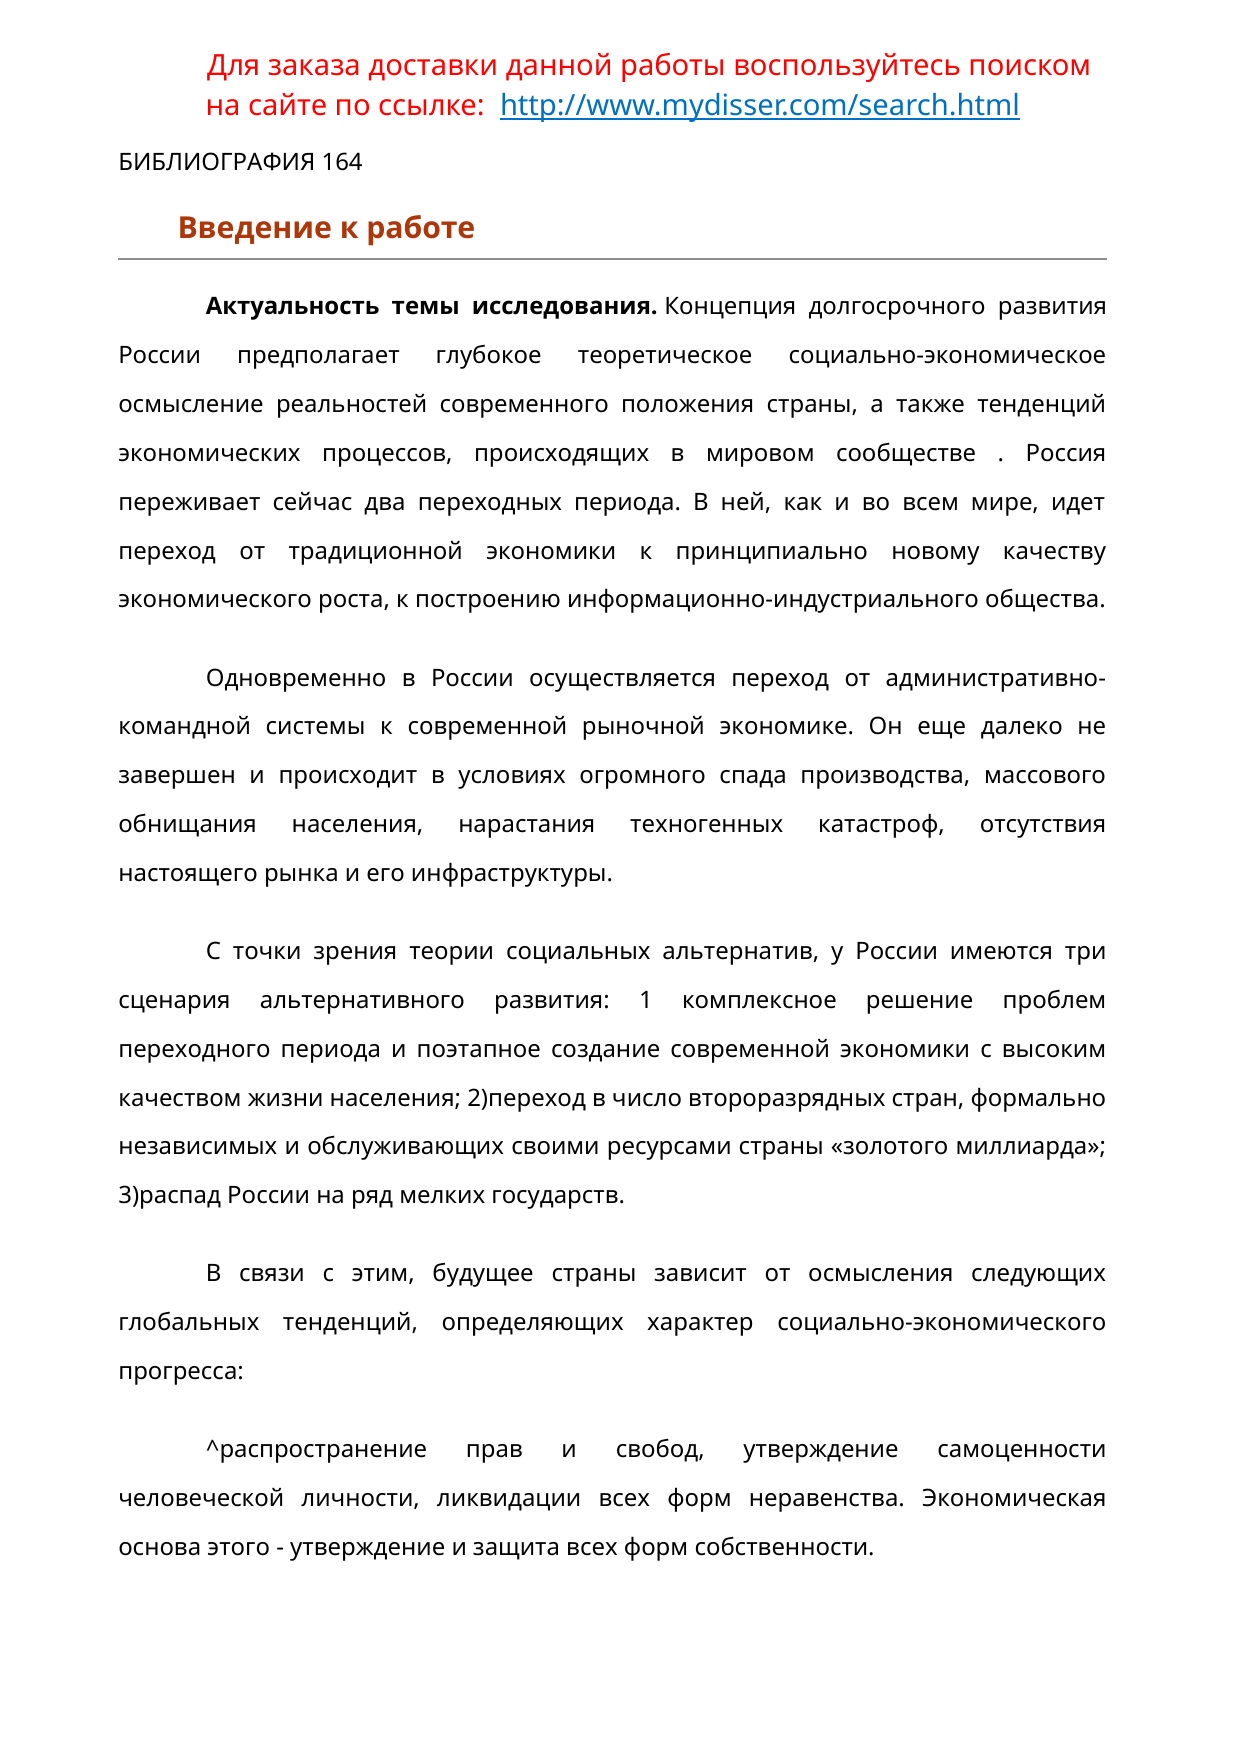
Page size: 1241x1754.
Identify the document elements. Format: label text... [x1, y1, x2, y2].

text Актуальность темы исследования. Концепция долгосрочного развития России предполагает глубокое теоретическое социально-экономическое осмысление реальностей современного положения страны, а также тенденций экономических процессов, происходящих в мировом сообществе . Россия переживает сейчас два переходных периода. В ней, как и во всем мире, идет переход от традиционной экономики к принципиально новому качеству экономического роста, к построению информационно-индустриального общества. [118, 289, 1107, 615]
text БИБЛИОГРАФИЯ 164 [118, 144, 1107, 177]
text С точки зрения теории социальных альтернатив, у России имеются три сценария альтернативного развития: 1 комплексное решение проблем переходного периода и поэтапное создание современной экономики с высоким качеством жизни населения; 2)переход в число второразрядных стран, формально независимых и обслуживающих своими ресурсами страны «золотого миллиарда»; 3)распад России на ряд мелких государств. [118, 934, 1107, 1211]
text В связи с этим, будущее страны зависит от осмысления следующих глобальных тенденций, определяющих характер социально-экономического прогресса: [118, 1256, 1107, 1386]
text Одновременно в России осуществляется переход от административно-командной системы к современной рыночной экономике. Он еще далеко не завершен и происходит в условиях огромного спада производства, массового обнищания населения, нарастания техногенных катастроф, отсутствия настоящего рынка и его инфраструктуры. [118, 660, 1107, 888]
text ^распространение прав и свобод, утверждение самоценности человеческой личности, ликвидации всех форм неравенства. Экономическая основа этого - утверждение и защита всех форм собственности. [118, 1432, 1107, 1562]
text Введение к работе [118, 206, 1107, 258]
